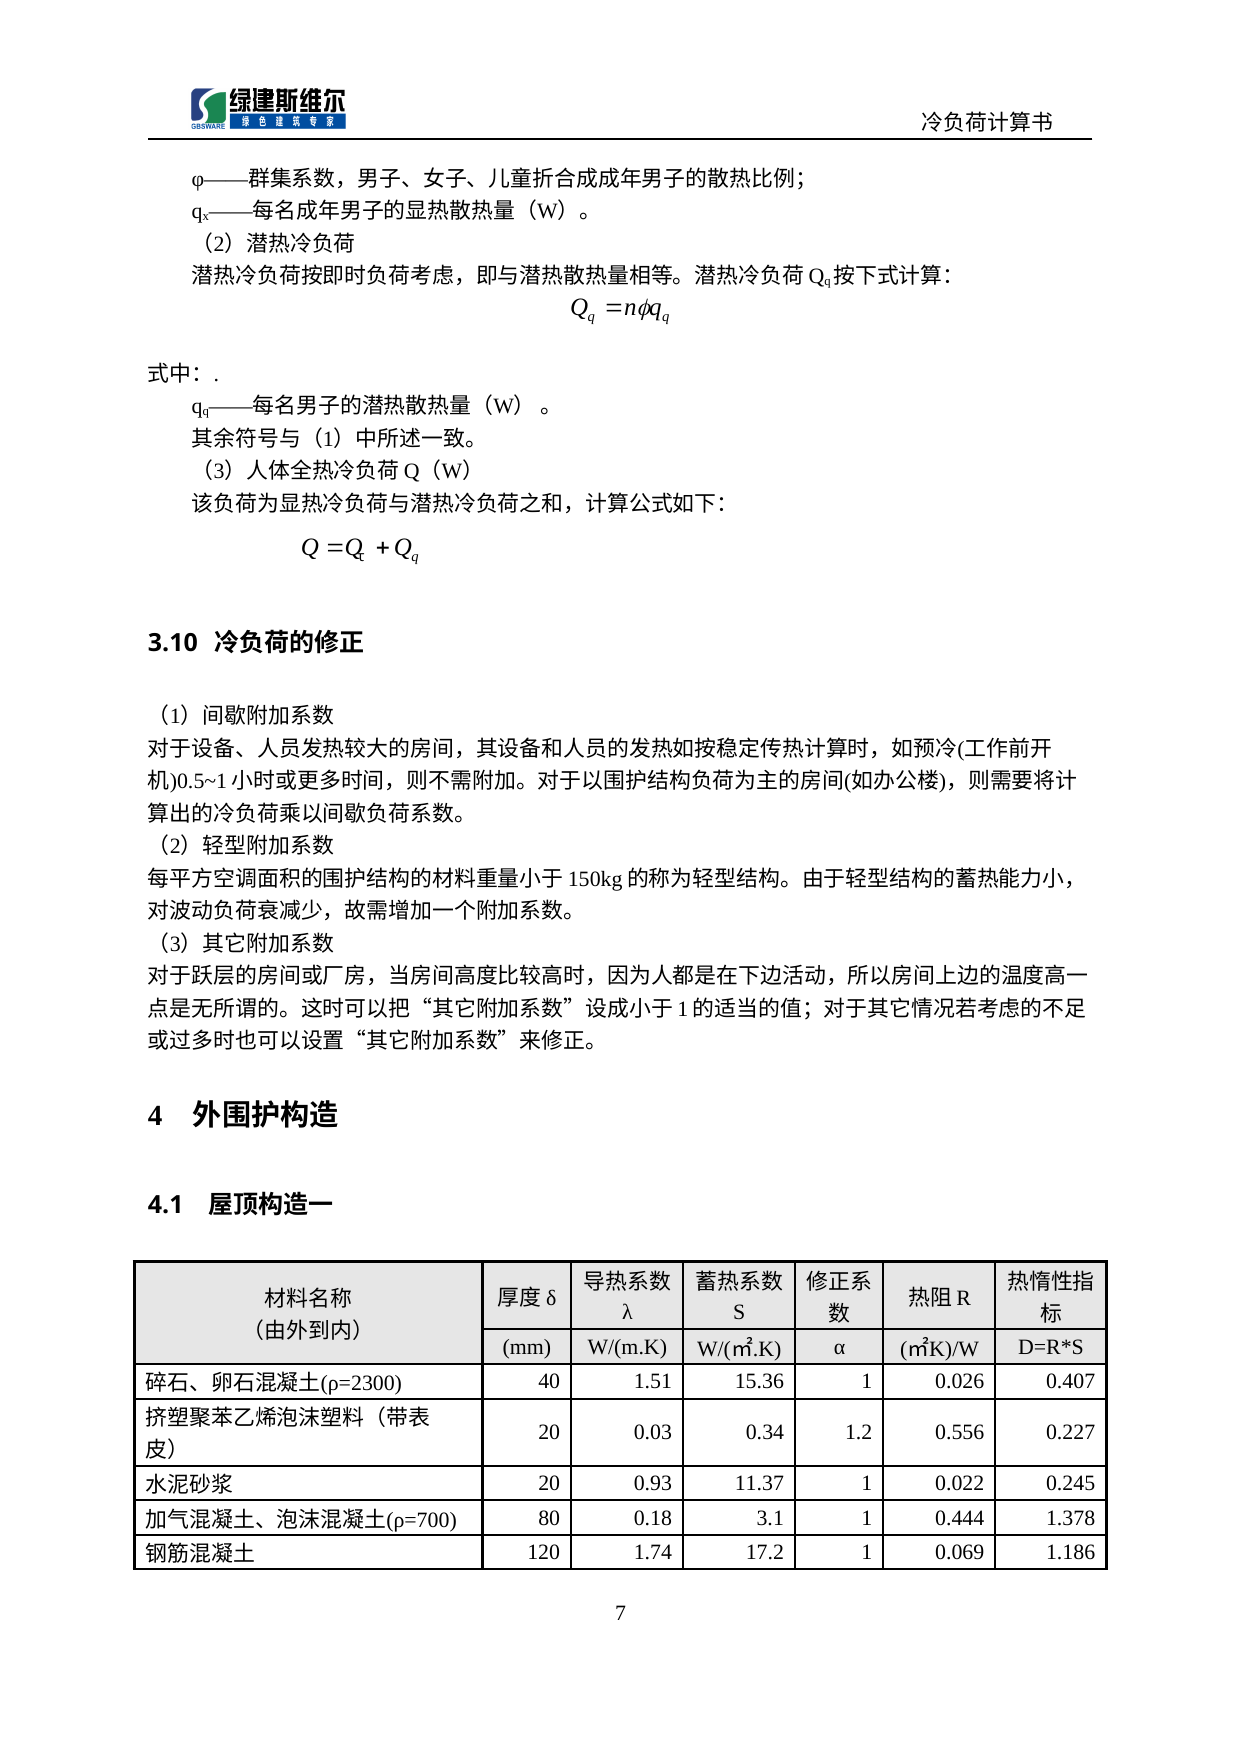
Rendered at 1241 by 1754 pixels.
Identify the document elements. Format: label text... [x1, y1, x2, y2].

table_cell 水泥砂浆 [136, 1467, 481, 1499]
table_cell D=R*S [996, 1330, 1105, 1363]
table_header 热惰性指标 [996, 1263, 1105, 1328]
table_cell 0.227 [996, 1400, 1105, 1464]
text （3）人体全热冷负荷Q（W） [148, 453, 1092, 485]
table_cell 0.34 [684, 1400, 794, 1464]
table_cell 11.37 [684, 1467, 794, 1499]
text φ——群集系数，男子、女子、儿童折合成成年男子的散热比例； [148, 160, 1092, 193]
table_cell 碎石、卵石混凝土(ρ=2300) [136, 1365, 481, 1397]
table_cell 0.93 [572, 1467, 682, 1499]
table_cell 1.186 [996, 1536, 1105, 1568]
table_cell 1.51 [572, 1365, 682, 1397]
text 对于设备、人员发热较大的房间，其设备和人员的发热如按稳定传热计算时，如预冷(工作前开机)0.5~1小时或更多时间，则不需附加。对于以围护结构负荷为主的房间(如办公楼)，则需要将计算出的冷负荷乘以间歇负荷系数。 [148, 730, 1092, 828]
table_cell 3.1 [684, 1501, 794, 1534]
table_cell 120 [484, 1536, 570, 1568]
table_header 厚度δ [484, 1263, 570, 1328]
table_cell 1 [796, 1365, 882, 1397]
table_header 蓄热系数S [684, 1263, 794, 1328]
table_header 导热系数λ [572, 1263, 682, 1328]
subtitle 外围护构造 [148, 1080, 1092, 1145]
table_cell 17.2 [684, 1536, 794, 1568]
table_cell W/(㎡.K) [684, 1330, 794, 1363]
table_cell 钢筋混凝土 [136, 1536, 481, 1568]
text 该负荷为显热冷负荷与潜热冷负荷之和，计算公式如下： [148, 485, 1092, 518]
subtitle 屋顶构造一 [148, 1170, 1092, 1235]
table_cell 0.069 [884, 1536, 994, 1568]
picture [187, 88, 347, 130]
table_cell 40 [484, 1365, 570, 1397]
table_cell 加气混凝土、泡沫混凝土(ρ=700) [136, 1501, 481, 1534]
table_cell 80 [484, 1501, 570, 1534]
text qq——每名男子的潜热散热量（W） 。 [148, 388, 1092, 420]
table_cell (mm) [484, 1330, 570, 1363]
table_cell (㎡K)/W [884, 1330, 994, 1363]
text 每平方空调面积的围护结构的材料重量小于的称为轻型结构。由于轻型结构的蓄热能力小，对波动负荷衰减少，故需增加一个附加系数。 [148, 860, 1092, 925]
table_cell 0.03 [572, 1400, 682, 1464]
table_cell 1 [796, 1536, 882, 1568]
text （1）间歇附加系数 [148, 698, 1092, 730]
table_cell W/(m.K) [572, 1330, 682, 1363]
subtitle 冷负荷的修正 [148, 608, 1092, 673]
table_cell 0.026 [884, 1365, 994, 1397]
text （2）潜热冷负荷 [148, 225, 1092, 258]
table_cell 20 [484, 1400, 570, 1464]
text 潜热冷负荷按即时负荷考虑，即与潜热散热量相等。潜热冷负荷Qq按下式计算： [148, 258, 1092, 290]
table_cell 20 [484, 1467, 570, 1499]
text qx——每名成年男子的显热散热量（W）。 [148, 193, 1092, 225]
table_cell 0.245 [996, 1467, 1105, 1499]
table_cell 挤塑聚苯乙烯泡沫塑料（带表皮） [136, 1400, 481, 1464]
table_cell 1 [796, 1501, 882, 1534]
table_header 修正系数 [796, 1263, 882, 1328]
table_cell 1.2 [796, 1400, 882, 1464]
text 对于跃层的房间或厂房，当房间高度比较高时，因为人都是在下边活动，所以房间上边的温度高一点是无所谓的。这时可以把“其它附加系数”设成小于1的适当的值；对于其它情况若考虑的不足或过多时也可以设置“其它附加系数”来修正。 [148, 958, 1092, 1055]
text 其余符号与（1）中所述一致。 [148, 420, 1092, 453]
table_cell α [796, 1330, 882, 1363]
text （3）其它附加系数 [148, 925, 1092, 958]
table_header 材料名称 （由外到内） [136, 1263, 481, 1363]
table_cell 15.36 [684, 1365, 794, 1397]
table_cell 1 [796, 1467, 882, 1499]
table_cell 1.74 [572, 1536, 682, 1568]
text （2）轻型附加系数 [148, 828, 1092, 860]
table_cell 0.18 [572, 1501, 682, 1534]
table_cell 0.444 [884, 1501, 994, 1534]
table_cell 0.022 [884, 1467, 994, 1499]
table_cell 1.378 [996, 1501, 1105, 1534]
text 式中：. [148, 355, 1092, 388]
table_cell 0.407 [996, 1365, 1105, 1397]
table_cell 0.556 [884, 1400, 994, 1464]
table_header 热阻R [884, 1263, 994, 1328]
